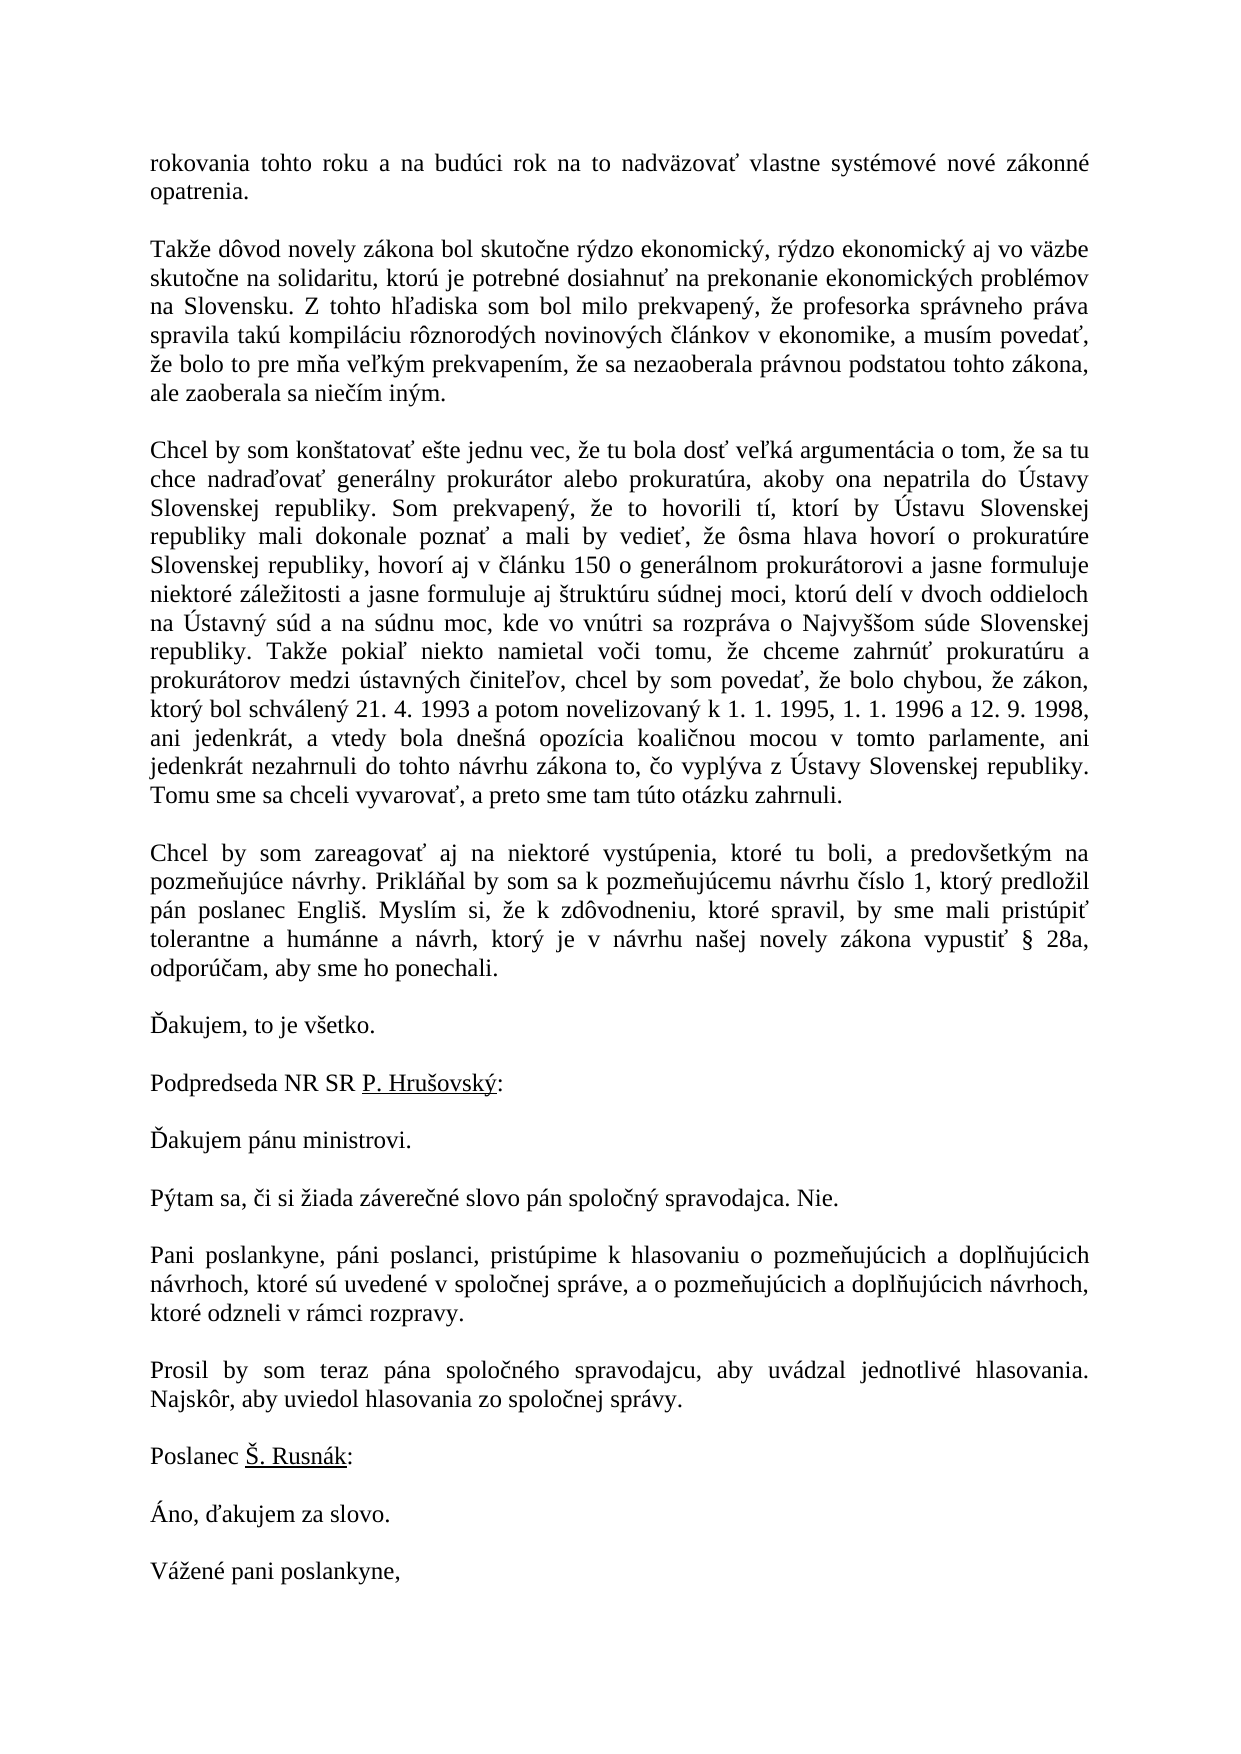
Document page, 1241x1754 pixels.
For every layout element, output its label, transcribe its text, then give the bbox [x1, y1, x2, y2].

text Pýtam sa, či si žiada záverečné slovo pán spoločný spravodajca. Nie. [150, 1183, 1090, 1211]
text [150, 148, 1090, 205]
text Podpredseda NR SR P. Hrušovský: [150, 1068, 1090, 1096]
text Vážené pani poslankyne, [150, 1556, 1090, 1585]
text Takže dôvod novely zákona bol skutočne rýdzo ekonomický, rýdzo ekonomický aj vo väzbe skutočne na solidaritu, ktorú je potrebné dosiahnuť na prekonanie ekonomických problémov na Slovensku. Z tohto hľadiska som bol milo prekvapený, že profesorka správneho práva spravila takú kompiláciu rôznorodých novinových článkov v ekonomike, a musím povedať, že bolo to pre mňa veľkým prekvapením, že sa nezaoberala právnou podstatou tohto zákona, ale zaoberala sa niečím iným. [150, 234, 1090, 406]
text Chcel by som zareagovať aj na niektoré vystúpenia, ktoré tu boli, a predovšetkým na pozmeňujúce návrhy. Prikláňal by som sa k pozmeňujúcemu návrhu číslo 1, ktorý predložil pán poslanec Engliš. Myslím si, že k zdôvodneniu, ktoré spravil, by sme mali pristúpiť tolerantne a humánne a návrh, ktorý je v návrhu našej novely zákona vypustiť § 28a, odporúčam, aby sme ho ponechali. [150, 838, 1090, 981]
text Ďakujem pánu ministrovi. [150, 1125, 1090, 1154]
text Ďakujem, to je všetko. [150, 1010, 1090, 1039]
text Chcel by som konštatovať ešte jednu vec, že tu bola dosť veľká argumentácia o tom, že sa tu chce nadraďovať generálny prokurátor alebo prokuratúra, akoby ona nepatrila do Ústavy Slovenskej republiky. Som prekvapený, že to hovorili tí, ktorí by Ústavu Slovenskej republiky mali dokonale poznať a mali by vedieť, že ôsma hlava hovorí o prokuratúre Slovenskej republiky, hovorí aj v článku 150 o generálnom prokurátorovi a jasne formuluje niektoré záležitosti a jasne formuluje aj štruktúru súdnej moci, ktorú delí v dvoch oddieloch na Ústavný súd a na súdnu moc, kde vo vnútri sa rozpráva o Najvyššom súde Slovenskej republiky. Takže pokiaľ niekto namietal voči tomu, že chceme zahrnúť prokuratúru a prokurátorov medzi ústavných činiteľov, chcel by som povedať, že bolo chybou, že zákon, ktorý bol schválený 21. 4. 1993 a potom novelizovaný k 1. 1. 1995, 1. 1. 1996 a 12. 9. 1998, ani jedenkrát, a vtedy bola dnešná opozícia koaličnou mocou v tomto parlamente, ani jedenkrát nezahrnuli do tohto návrhu zákona to, čo vyplýva z Ústavy Slovenskej republiky. Tomu sme sa chceli vyvarovať, a preto sme tam túto otázku zahrnuli. [150, 435, 1090, 809]
text Prosil by som teraz pána spoločného spravodajcu, aby uvádzal jednotlivé hlasovania. Najskôr, aby uviedol hlasovania zo spoločnej správy. [150, 1355, 1090, 1413]
text Áno, ďakujem za slovo. [150, 1499, 1090, 1528]
text Poslanec Š. Rusnák: [150, 1441, 1090, 1470]
text Pani poslankyne, páni poslanci, pristúpime k hlasovaniu o pozmeňujúcich a doplňujúcich návrhoch, ktoré sú uvedené v spoločnej správe, a o pozmeňujúcich a doplňujúcich návrhoch, ktoré odzneli v rámci rozpravy. [150, 1240, 1090, 1326]
